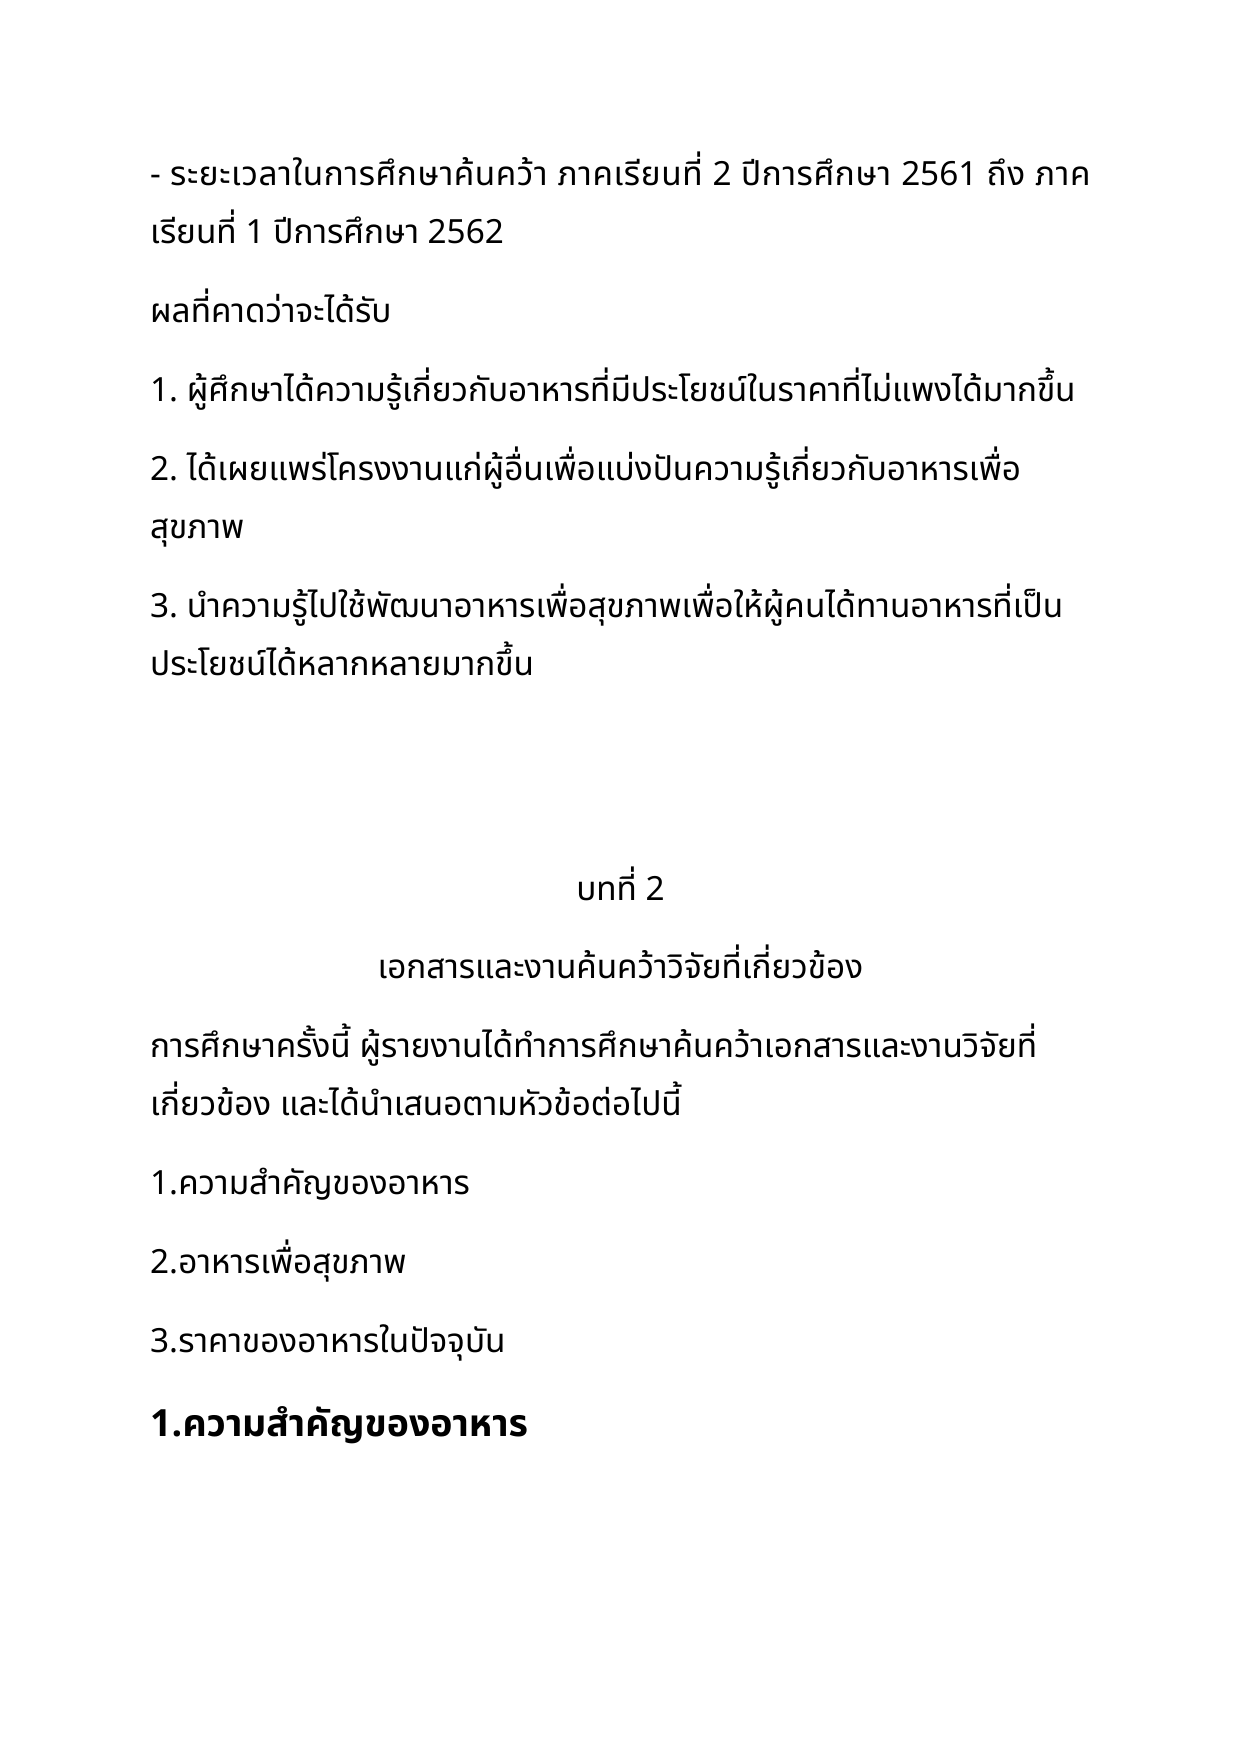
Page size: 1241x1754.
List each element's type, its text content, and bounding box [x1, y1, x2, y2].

text 1.ความสำคัญของอาหาร [150, 1159, 1090, 1209]
text 3.ราคาของอาหารในปัจจุบัน [150, 1317, 1090, 1367]
text การศึกษาครั้งนี้ ผู้รายงานได้ทำการศึกษาค้นคว้าเอกสารและงานวิจัยที่เกี่ยวข้อง และได้นำเสนอตามหัวข้อต่อไปนี้ [150, 1022, 1090, 1131]
text ผลที่คาดว่าจะได้รับ [150, 287, 1090, 337]
text - ระยะเวลาในการศึกษาค้นคว้า ภาคเรียนที่ 2 ปีการศึกษา 2561 ถึง ภาคเรียนที่ 1 ปีการศึกษา 2562 [150, 150, 1090, 259]
text 2.อาหารเพื่อสุขภาพ [150, 1238, 1090, 1288]
text 2. ได้เผยแพร่โครงงานแก่ผู้อื่นเพื่อแบ่งปันความรู้เกี่ยวกับอาหารเพื่อสุขภาพ [150, 445, 1090, 553]
text 1. ผู้ศึกษาได้ความรู้เกี่ยวกับอาหารที่มีประโยชน์ในราคาที่ไม่แพงได้มากขึ้น [150, 366, 1090, 416]
text บทที่ 2 [150, 864, 1090, 915]
text เอกสารและงานค้นคว้าวิจัยที่เกี่ยวข้อง [150, 943, 1090, 994]
text 1.ความสำคัญของอาหาร [150, 1396, 1090, 1453]
text 3. นำความรู้ไปใช้พัฒนาอาหารเพื่อสุขภาพเพื่อให้ผู้คนได้ทานอาหารที่เป็นประโยชน์ได้หลากหลายมากขึ้น [150, 582, 1090, 690]
